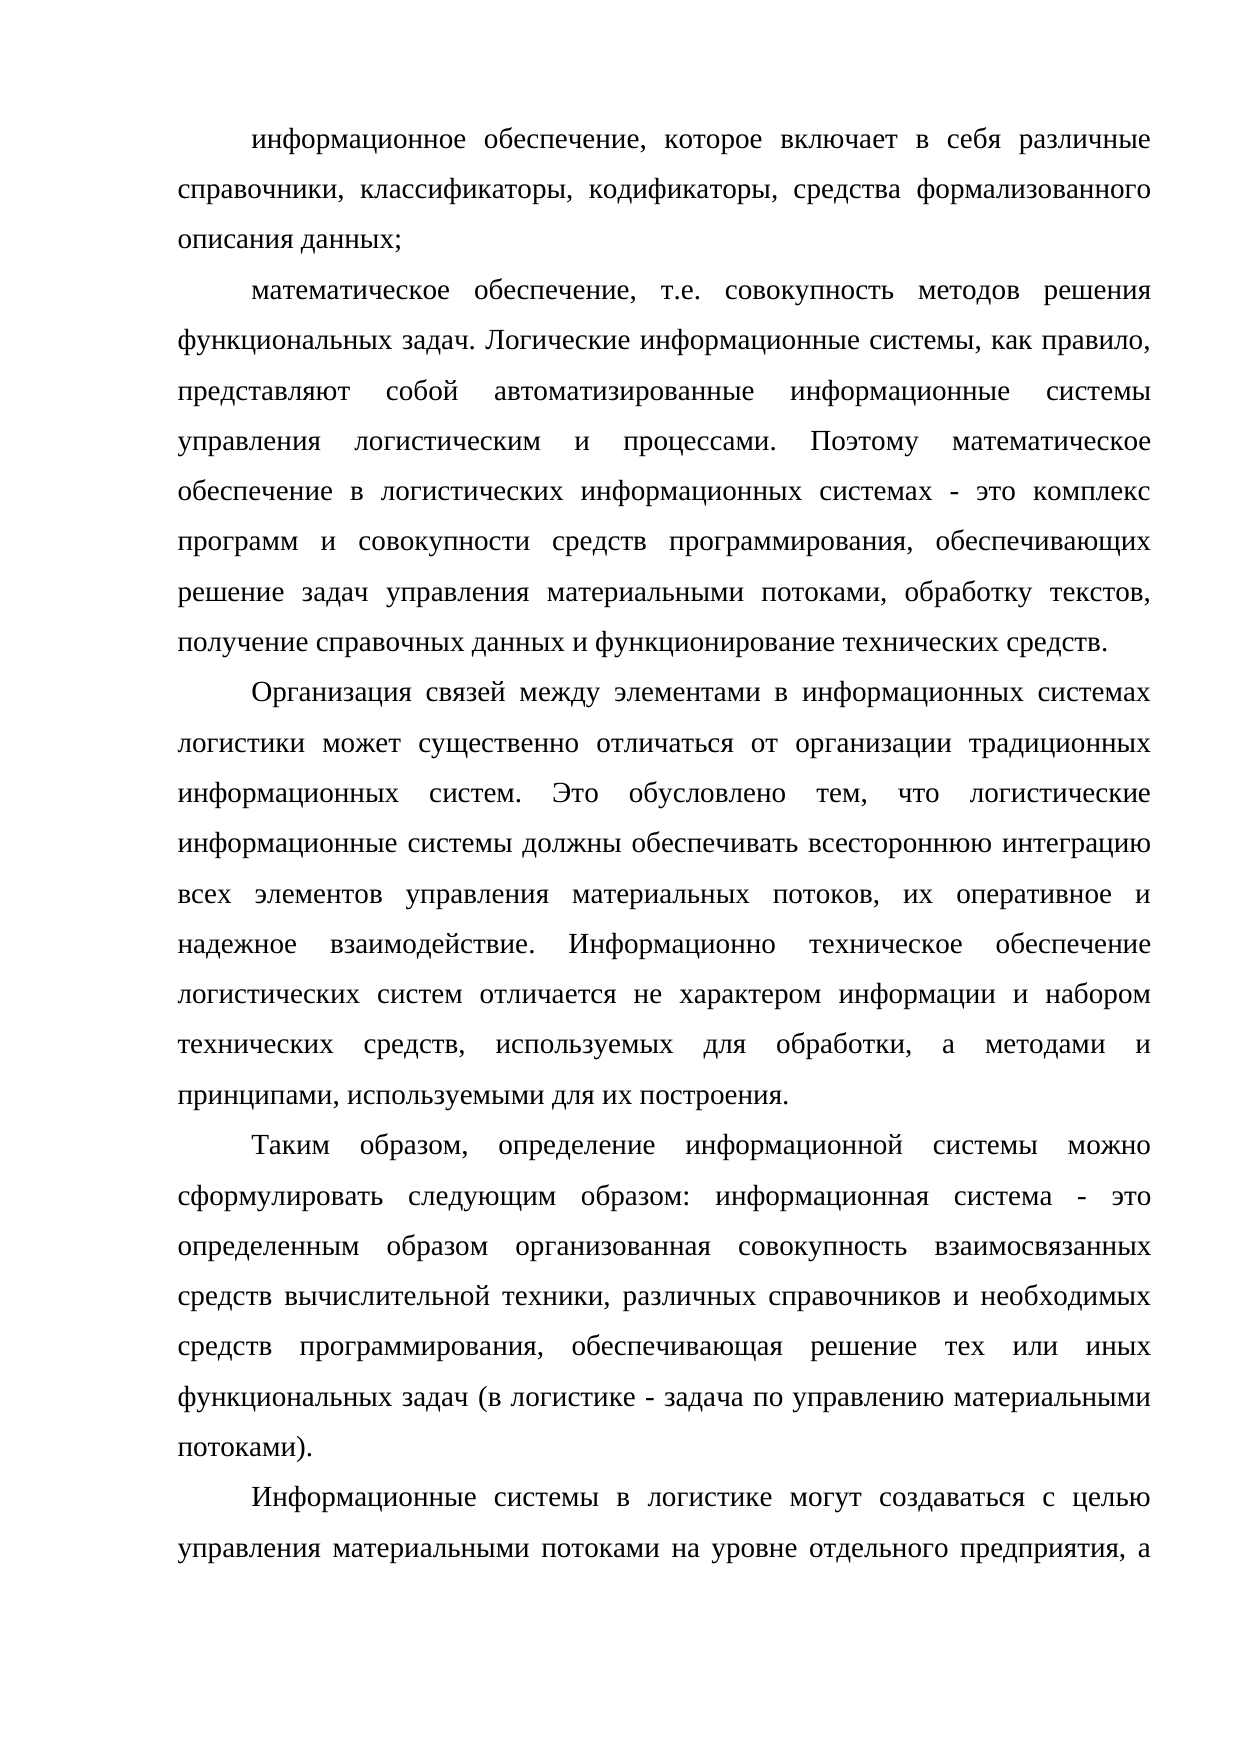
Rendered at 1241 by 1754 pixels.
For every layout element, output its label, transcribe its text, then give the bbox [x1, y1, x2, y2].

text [177, 1479, 1152, 1563]
text информационное обеспечение, которое включает в себя различные справочники, классификаторы, кодификаторы, средства формализованного описания данных; [177, 121, 1152, 255]
text Организация связей между элементами в информационных системах логистики может существенно отличаться от организации традиционных информационных систем. Это обусловлено тем, что логистические информационные системы должны обеспечивать всестороннюю интеграцию всех элементов управления материальных потоков, их оперативное и надежное взаимодействие. Информационно техническое обеспечение логистических систем отличается не характером информации и набором технических средств, используемых для обработки, а методами и принципами, используемыми для их построения. [177, 674, 1152, 1111]
text Таким образом, определение информационной системы можно сформулировать следующим образом: информационная система - это определенным образом организованная совокупность взаимосвязанных средств вычислительной техники, различных справочников и необходимых средств программирования, обеспечивающая решение тех или иных функциональных задач (в логистике - задача по управлению материальными потоками). [177, 1127, 1152, 1463]
text математическое обеспечение, т.е. совокупность методов решения функциональных задач. Логические информационные системы, как правило, представляют собой автоматизированные информационные системы управления логистическим и процессами. Поэтому математическое обеспечение в логистических информационных системах - это комплекс программ и совокупности средств программирования, обеспечивающих решение задач управления материальными потоками, обработку текстов, получение справочных данных и функционирование технических средств. [177, 272, 1152, 658]
